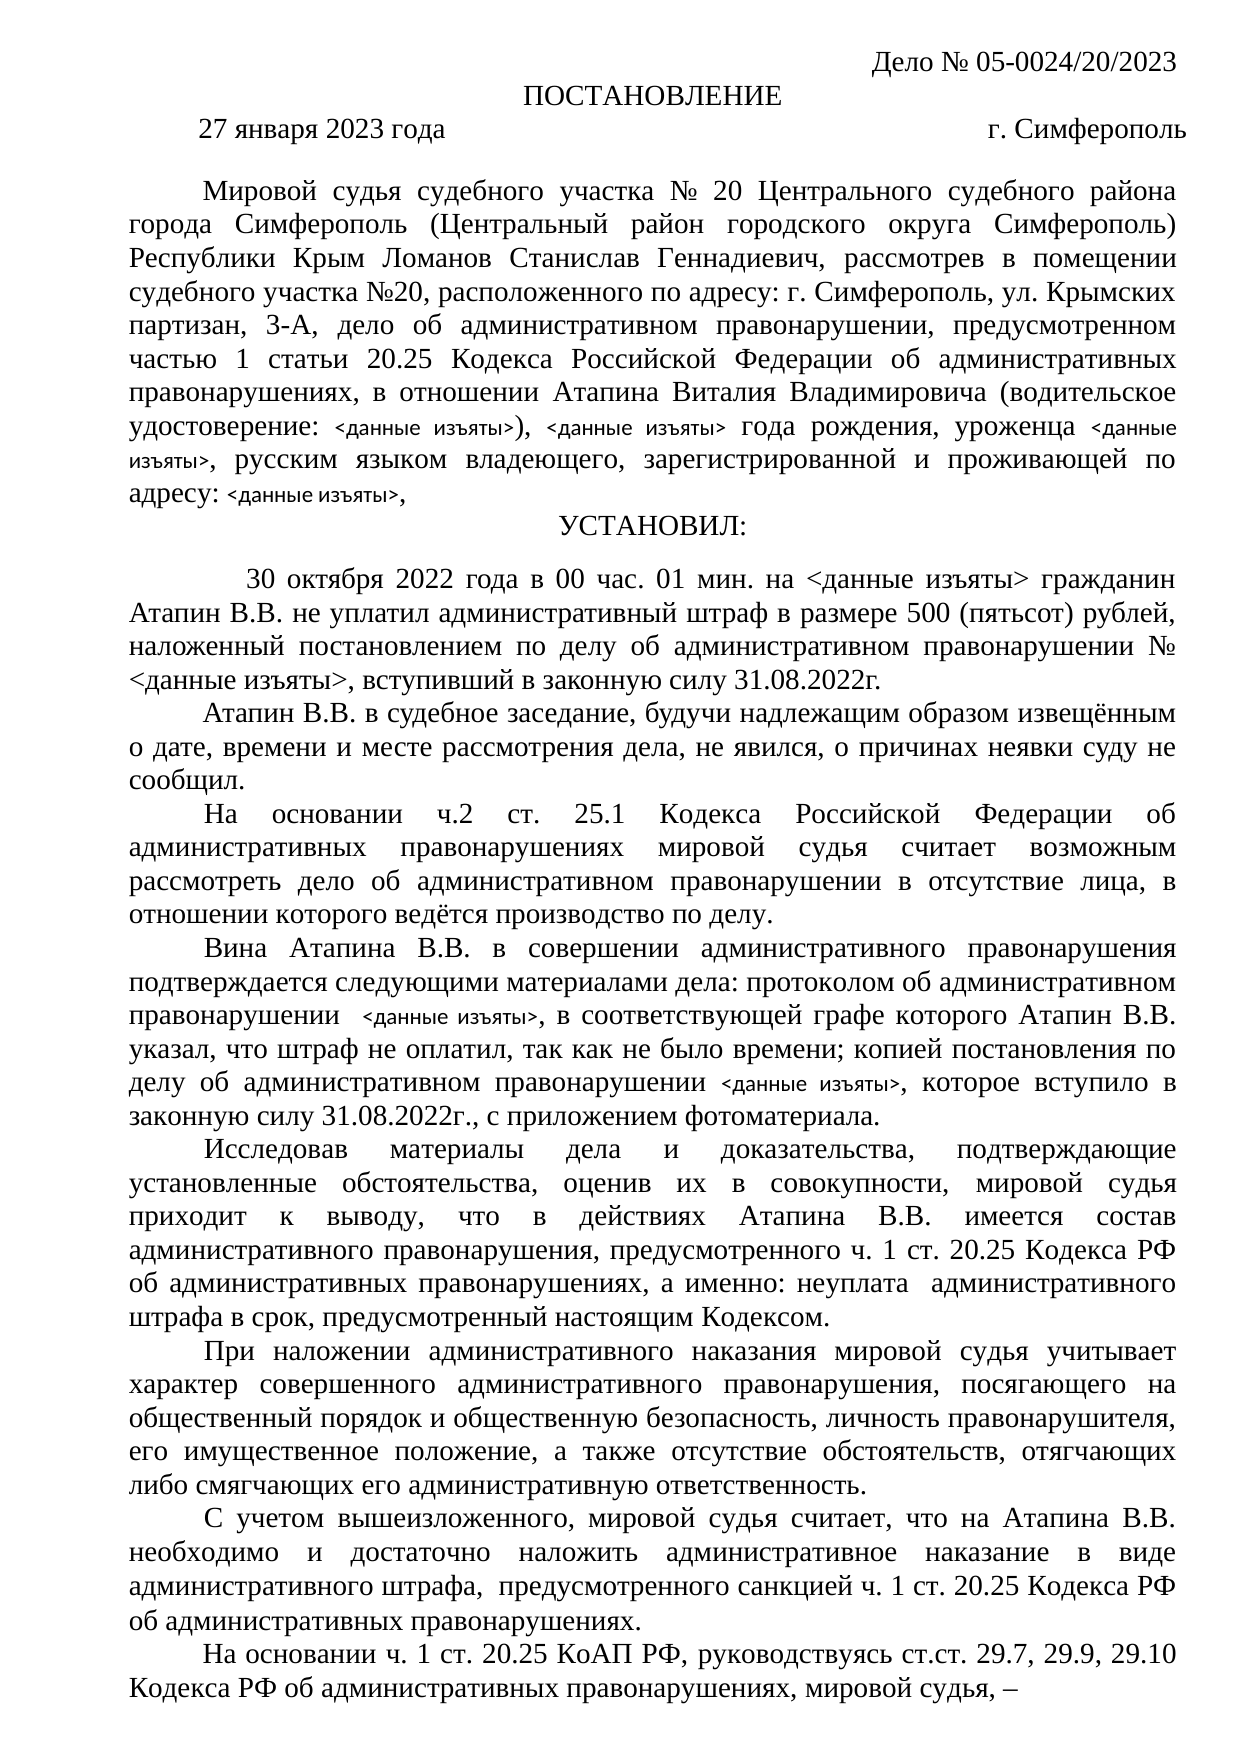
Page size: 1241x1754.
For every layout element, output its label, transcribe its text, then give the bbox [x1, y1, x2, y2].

text Мировой судья судебного участка № 20 Центрального судебного района города Симферополь (Центральный район городского округа Симферополь) Республики Крым Ломанов Станислав Геннадиевич, рассмотрев в помещении судебного участка №20, расположенного по адресу: г. Симферополь, ул. Крымских партизан, 3-А, дело об административном правонарушении, предусмотренном частью 1 статьи 20.25 Кодекса Российской Федерации об административных правонарушениях, в отношении Атапина Виталия Владимировича (водительское удостоверение: <данные изъяты>), <данные изъяты> года рождения, уроженца <данные изъяты>, русским языком владеющего, зарегистрированной и проживающей по адресу: <данные изъяты>, [128, 173, 1177, 508]
text Дело № 05-0024/20/2023 [128, 44, 1177, 78]
text ПОСТАНОВЛЕНИЕ [128, 78, 1177, 111]
subtitle 30 октября 2022 года в 00 час. 01 мин. на <данные изъяты> гражданин Атапин В.В. не уплатил административный штраф в размере 500 (пятьсот) рублей, наложенный постановлением по делу об административном правонарушении № <данные изъяты>, вступивший в законную силу 31.08.2022г. [128, 561, 1177, 695]
text На основании ч. 1 ст. 20.25 КоАП РФ, руководствуясь ст.ст. 29.7, 29.9, 29.10 Кодекса РФ об административных правонарушениях, мировой судья, – [128, 1637, 1177, 1704]
table_header 27 января 2023 года [188, 111, 649, 173]
text При наложении административного наказания мировой судья учитывает характер совершенного административного правонарушения, посягающего на общественный порядок и общественную безопасность, личность правонарушителя, его имущественное положение, а также отсутствие обстоятельств, отягчающих либо смягчающих его административную ответственность. [128, 1333, 1177, 1500]
table_header г. Симферополь [649, 111, 1188, 173]
text Вина Атапина В.В. в совершении административного правонарушения подтверждается следующими материалами дела: протоколом об административном правонарушении <данные изъяты>, в соответствующей графе которого Атапин В.В. указал, что штраф не оплатил, так как не было времени; копией постановления по делу об административном правонарушении <данные изъяты>, которое вступило в законную силу 31.08.2022г., с приложением фотоматериала. [128, 930, 1177, 1131]
subtitle Атапин В.В. в судебное заседание, будучи надлежащим образом извещённым о дате, времени и месте рассмотрения дела, не явился, о причинах неявки суду не сообщил. [128, 695, 1177, 796]
text Исследовав материалы дела и доказательства, подтверждающие установленные обстоятельства, оценив их в совокупности, мировой судья приходит к выводу, что в действиях Атапина В.В. имеется состав административного правонарушения, предусмотренного ч. 1 ст. 20.25 Кодекса РФ об административных правонарушениях, а именно: неуплата административного штрафа в срок, предусмотренный настоящим Кодексом. [128, 1131, 1177, 1333]
text УСТАНОВИЛ: [128, 508, 1177, 542]
text С учетом вышеизложенного, мировой судья считает, что на Атапина В.В. необходимо и достаточно наложить административное наказание в виде административного штрафа, предусмотренного санкцией ч. 1 ст. 20.25 Кодекса РФ об административных правонарушениях. [128, 1500, 1177, 1637]
text На основании ч.2 ст. 25.1 Кодекса Российской Федерации об административных правонарушениях мировой судья считает возможным рассмотреть дело об административном правонарушении в отсутствие лица, в отношении которого ведётся производство по делу. [128, 796, 1177, 930]
